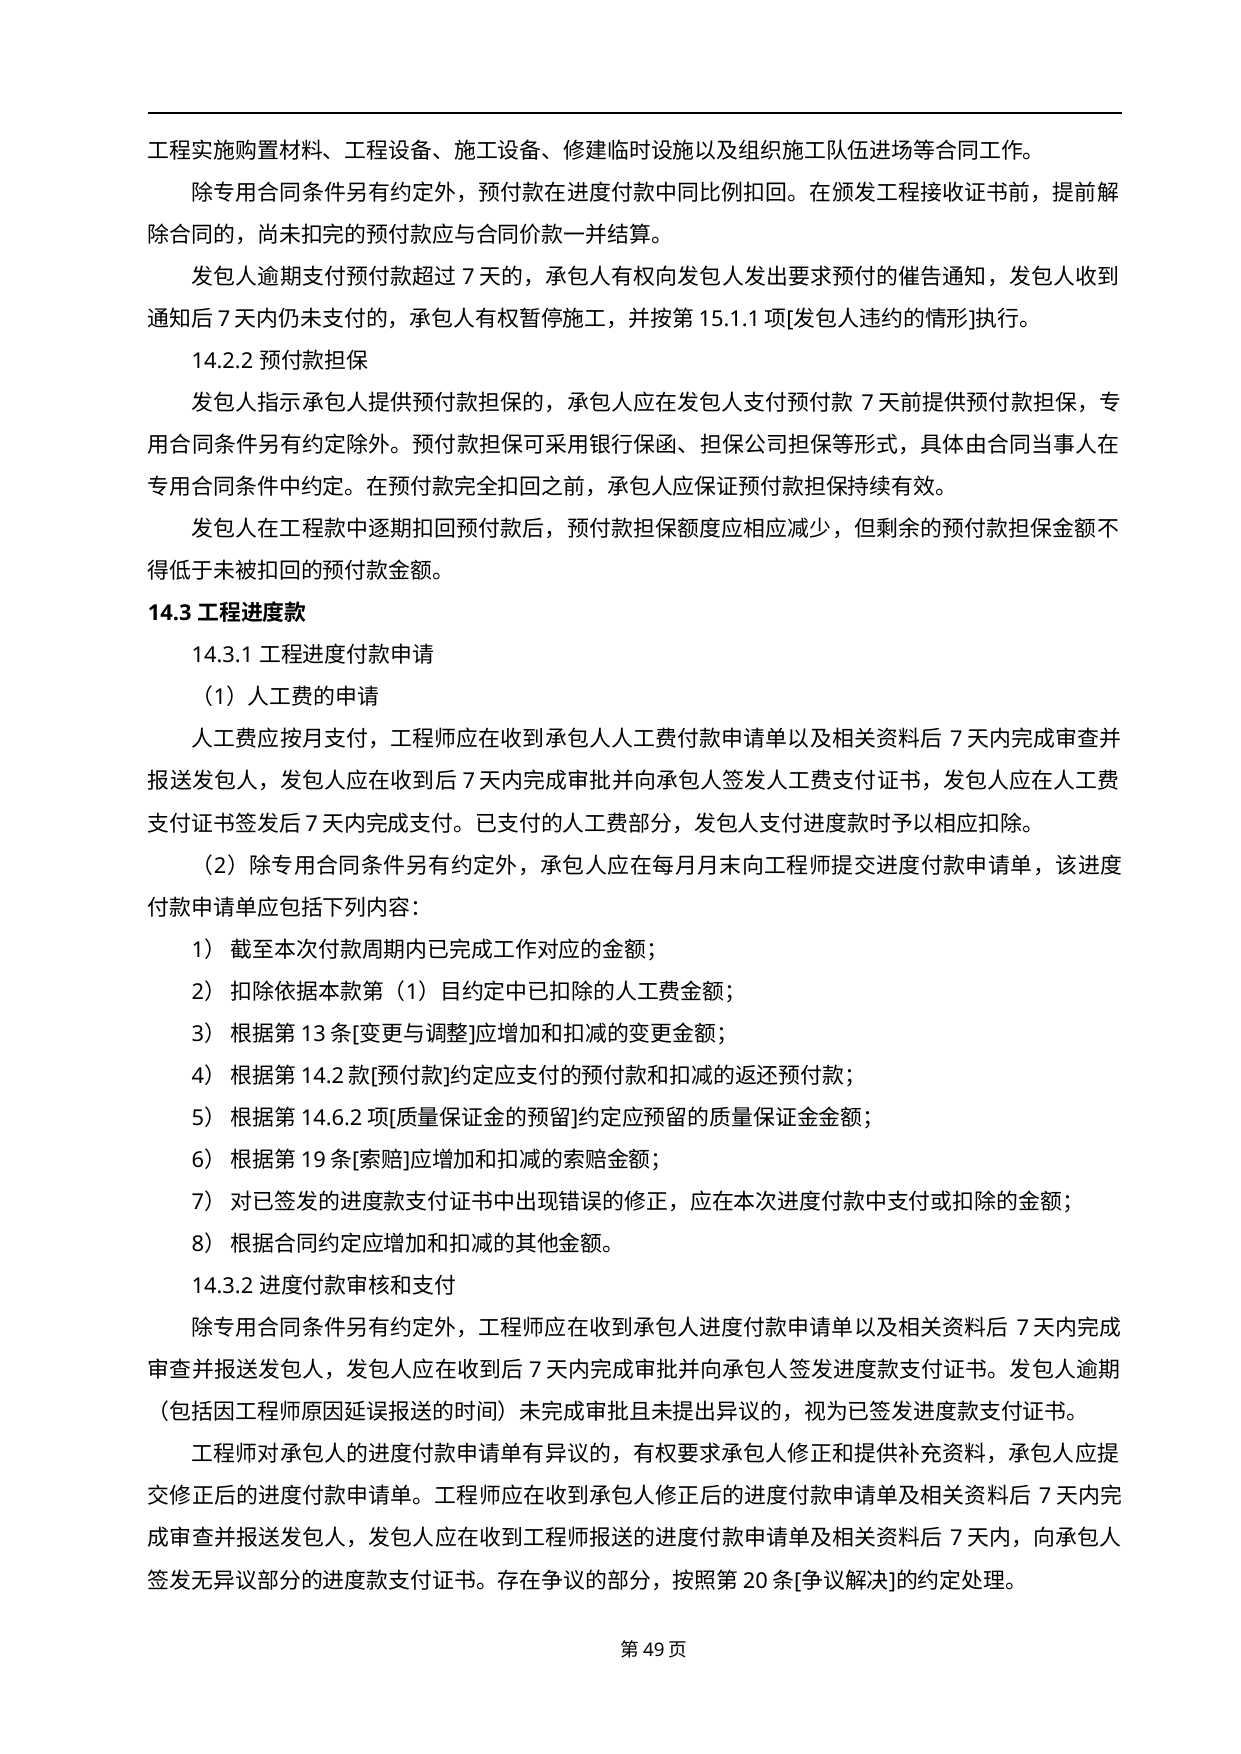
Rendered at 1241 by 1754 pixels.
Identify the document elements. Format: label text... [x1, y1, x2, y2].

subtitle 14.3 工程进度款 [148, 595, 1122, 628]
text 发包人逾期支付预付款超过7天的，承包人有权向发包人发出要求预付的催告通知，发包人收到通知后7天内仍未支付的，承包人有权暂停施工，并按第15.1.1项[发包人违约的情形]执行。 [148, 258, 1122, 333]
text 除专用合同条件另有约定外，工程师应在收到承包人进度付款申请单以及相关资料后7天内完成审查并报送发包人，发包人应在收到后7天内完成审批并向承包人签发进度款支付证书。发包人逾期（包括因工程师原因延误报送的时间）未完成审批且未提出异议的，视为已签发进度款支付证书。 [148, 1309, 1122, 1426]
text 3） 根据第13条[变更与调整]应增加和扣减的变更金额； [148, 1016, 1122, 1048]
text 2） 扣除依据本款第（1）目约定中已扣除的人工费金额； [148, 973, 1122, 1006]
text （1）人工费的申请 [148, 679, 1122, 712]
text 7） 对已签发的进度款支付证书中出现错误的修正，应在本次进度付款中支付或扣除的金额； [148, 1183, 1122, 1216]
text 8） 根据合同约定应增加和扣减的其他金额。 [148, 1225, 1122, 1258]
text 6） 根据第19条[索赔]应增加和扣减的索赔金额； [148, 1141, 1122, 1174]
text 14.3.1 工程进度付款申请 [148, 637, 1122, 669]
text 工程师对承包人的进度付款申请单有异议的，有权要求承包人修正和提供补充资料，承包人应提交修正后的进度付款申请单。工程师应在收到承包人修正后的进度付款申请单及相关资料后7天内完成审查并报送发包人，发包人应在收到工程师报送的进度付款申请单及相关资料后7天内，向承包人签发无异议部分的进度款支付证书。存在争议的部分，按照第20条[争议解决]的约定处理。 [148, 1436, 1122, 1595]
text 4） 根据第14.2款[预付款]约定应支付的预付款和扣减的返还预付款； [148, 1057, 1122, 1090]
text 人工费应按月支付，工程师应在收到承包人人工费付款申请单以及相关资料后7天内完成审查并报送发包人，发包人应在收到后7天内完成审批并向承包人签发人工费支付证书，发包人应在人工费支付证书签发后7天内完成支付。已支付的人工费部分，发包人支付进度款时予以相应扣除。 [148, 721, 1122, 838]
text 14.3.2 进度付款审核和支付 [148, 1267, 1122, 1300]
text 发包人在工程款中逐期扣回预付款后，预付款担保额度应相应减少，但剩余的预付款担保金额不得低于未被扣回的预付款金额。 [148, 511, 1122, 586]
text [148, 132, 1122, 165]
text 14.2.2 预付款担保 [148, 343, 1122, 375]
text 除专用合同条件另有约定外，预付款在进度付款中同比例扣回。在颁发工程接收证书前，提前解除合同的，尚未扣完的预付款应与合同价款一并结算。 [148, 174, 1122, 249]
text 5） 根据第14.6.2项[质量保证金的预留]约定应预留的质量保证金金额； [148, 1099, 1122, 1132]
text （2）除专用合同条件另有约定外，承包人应在每月月末向工程师提交进度付款申请单，该进度付款申请单应包括下列内容： [148, 847, 1122, 922]
text 1） 截至本次付款周期内已完成工作对应的金额； [148, 932, 1122, 964]
text 发包人指示承包人提供预付款担保的，承包人应在发包人支付预付款7天前提供预付款担保，专用合同条件另有约定除外。预付款担保可采用银行保函、担保公司担保等形式，具体由合同当事人在专用合同条件中约定。在预付款完全扣回之前，承包人应保证预付款担保持续有效。 [148, 384, 1122, 501]
